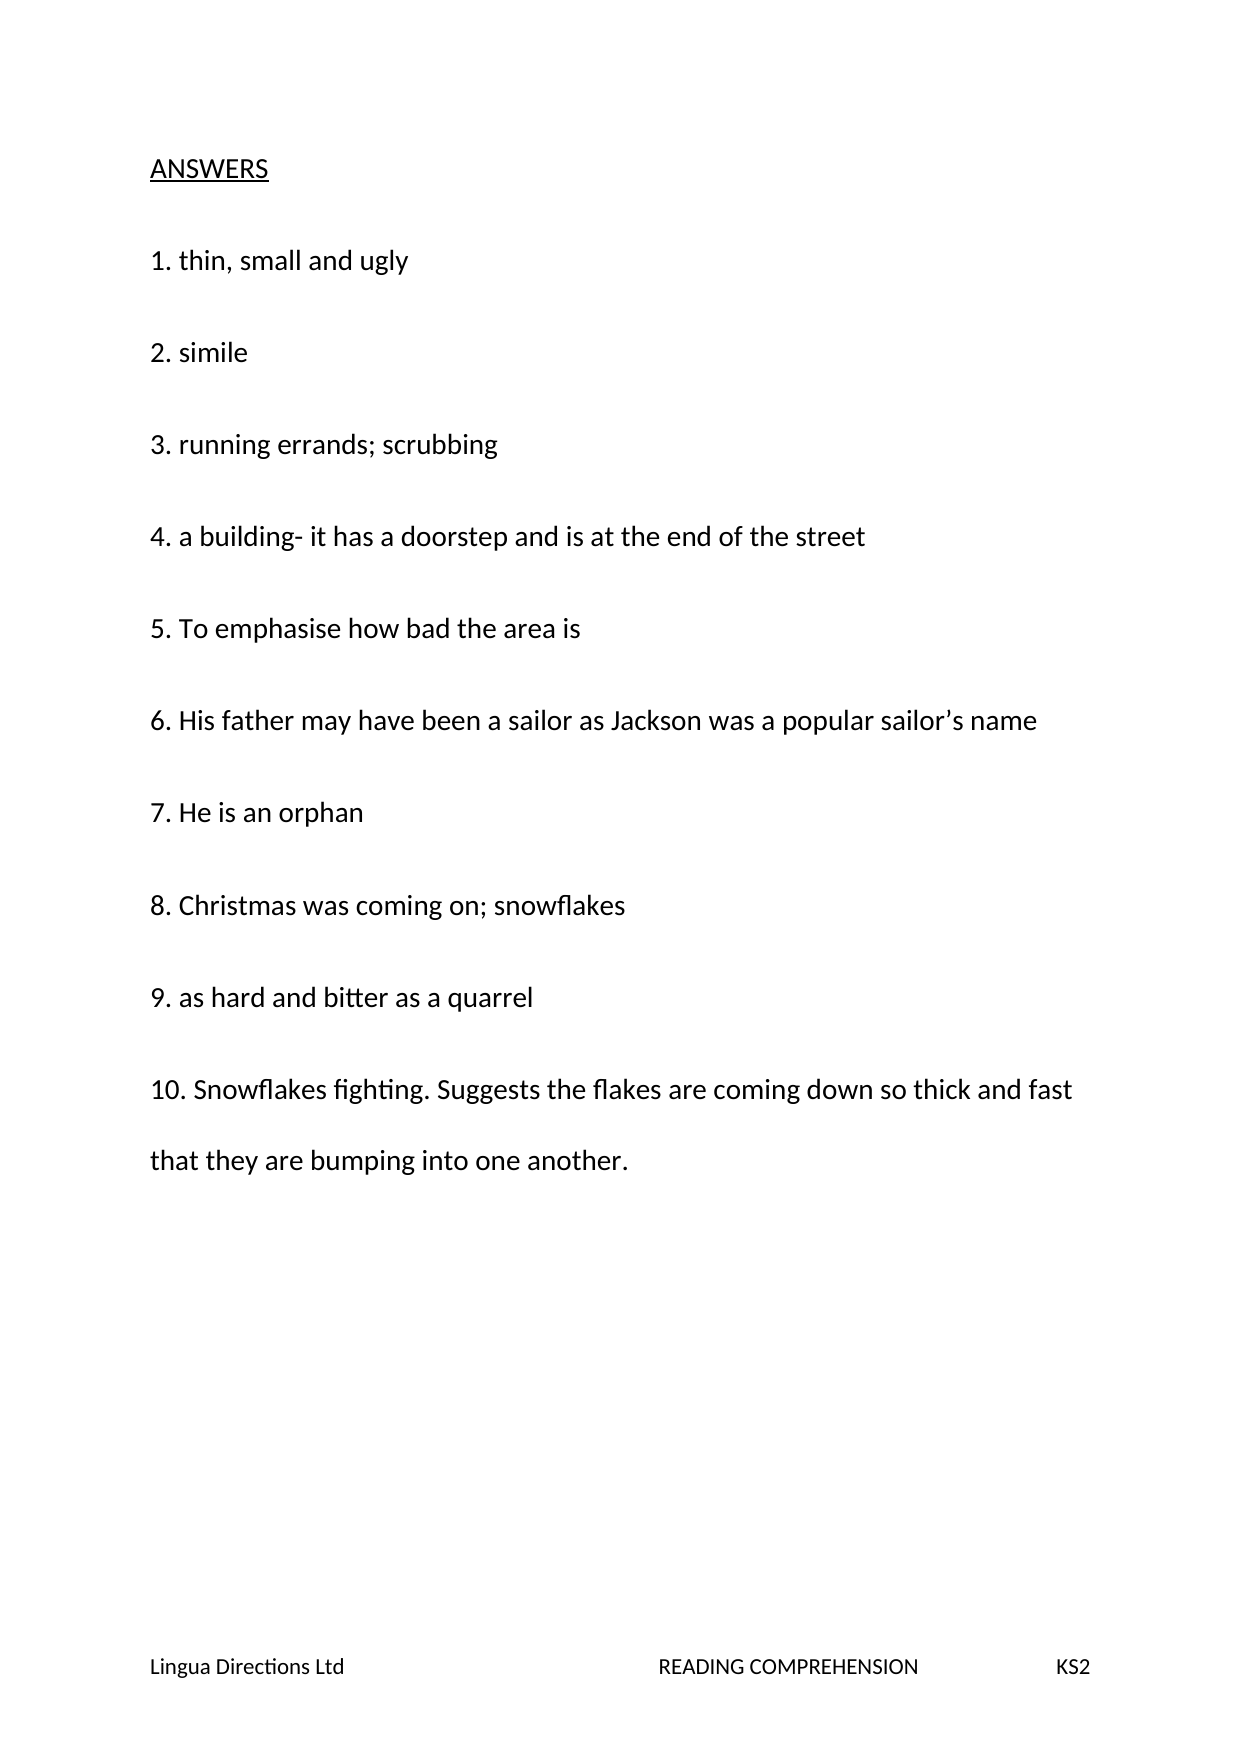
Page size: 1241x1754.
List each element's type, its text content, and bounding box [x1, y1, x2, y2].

text 9. as hard and bitter as a quarrel [150, 979, 1090, 1014]
text 6. His father may have been a sailor as Jackson was a popular sailor’s name [150, 702, 1090, 738]
text ANSWERS [150, 150, 1090, 186]
text 3. running errands; scrubbing [150, 426, 1090, 462]
text 4. a building- it has a doorstep and is at the end of the street [150, 518, 1090, 554]
text 1. thin, small and ugly [150, 242, 1090, 278]
text 2. simile [150, 334, 1090, 370]
text 8. Christmas was coming on; snowflakes [150, 887, 1090, 922]
text 7. He is an orphan [150, 794, 1090, 830]
text 5. To emphasise how bad the area is [150, 610, 1090, 646]
text 10. Snowflakes fighting. Suggests the flakes are coming down so thick and fast that they are bumping into one another. [150, 1071, 1090, 1178]
